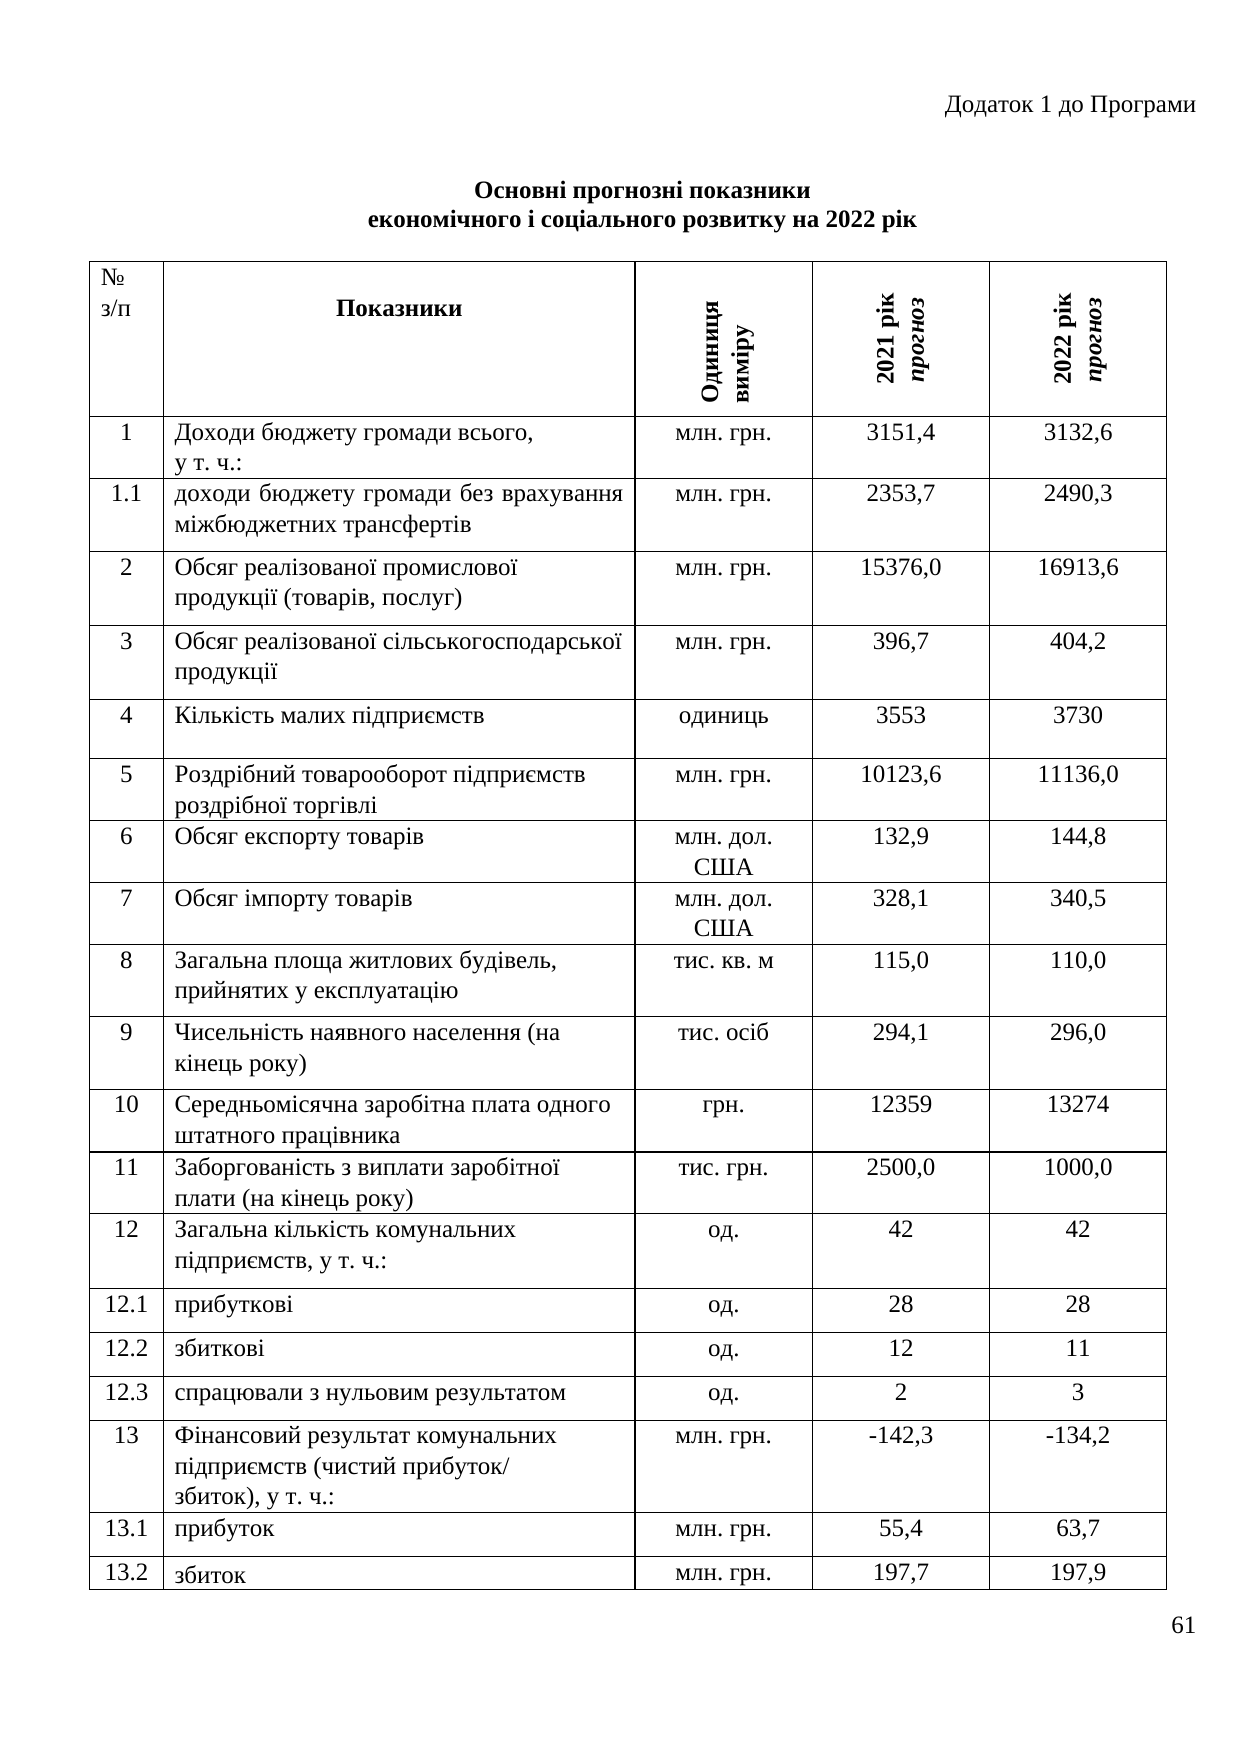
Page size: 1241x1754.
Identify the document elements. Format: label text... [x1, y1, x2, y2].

table_cell 2 [813, 1377, 989, 1419]
table_cell тис. осіб [636, 1017, 812, 1088]
table_cell 9 [90, 1017, 163, 1088]
table_cell 6 [90, 821, 163, 882]
table_cell Чисельність наявного населення (на кінець року) [164, 1017, 634, 1088]
table_cell збиткові [164, 1333, 634, 1376]
table_cell млн. грн. [636, 1421, 812, 1512]
table_cell 13.2 [90, 1557, 163, 1589]
table_cell млн. грн. [636, 417, 812, 477]
table_cell 11136,0 [990, 759, 1166, 820]
table_cell 10 [90, 1090, 163, 1151]
table_cell млн. грн. [636, 1513, 812, 1556]
table_cell Обсяг імпорту товарів [164, 883, 634, 944]
table_cell од. [636, 1289, 812, 1332]
table_cell 1 [90, 417, 163, 477]
table_cell 28 [990, 1289, 1166, 1332]
table_cell прибуток [164, 1513, 634, 1556]
table_cell Фінансовий результат комунальних підприємств (чистий прибуток/ збиток), у т. ч.: [164, 1421, 634, 1512]
table_header 2021 рік прогноз [813, 262, 989, 416]
table_cell Заборгованість з виплати заробітної плати (на кінець року) [164, 1153, 634, 1213]
table_cell млн. грн. [636, 759, 812, 820]
text Основні прогнозні показники [89, 175, 1196, 204]
table_cell 13.1 [90, 1513, 163, 1556]
table_cell одиниць [636, 700, 812, 758]
table_cell 15376,0 [813, 552, 989, 625]
table_cell млн. грн. [636, 552, 812, 625]
table_cell Загальна кількість комунальних підприємств, у т. ч.: [164, 1214, 634, 1288]
table_cell 11 [990, 1333, 1166, 1376]
table_cell млн. дол. США [636, 883, 812, 944]
table_cell 396,7 [813, 626, 989, 699]
table_cell 340,5 [990, 883, 1166, 944]
table_cell 12359 [813, 1090, 989, 1151]
table_header Одиниця виміру [636, 262, 812, 416]
text Додаток 1 до Програми [89, 89, 1196, 117]
table_cell -142,3 [813, 1421, 989, 1512]
table_cell 404,2 [990, 626, 1166, 699]
table_cell 115,0 [813, 945, 989, 1016]
table_header 2022 рік прогноз [990, 262, 1166, 416]
table_cell тис. кв. м [636, 945, 812, 1016]
table_cell 197,7 [813, 1557, 989, 1589]
table_cell збиток [164, 1557, 634, 1589]
table_cell 3132,6 [990, 417, 1166, 477]
table_cell 10123,6 [813, 759, 989, 820]
table_cell 3730 [990, 700, 1166, 758]
table_cell 5 [90, 759, 163, 820]
table_cell спрацювали з нульовим результатом [164, 1377, 634, 1419]
table_cell 2 [90, 552, 163, 625]
table_cell млн. грн. [636, 479, 812, 551]
table_cell грн. [636, 1090, 812, 1151]
table_cell 12.2 [90, 1333, 163, 1376]
table_cell 132,9 [813, 821, 989, 882]
table_cell 1000,0 [990, 1153, 1166, 1213]
table_cell 4 [90, 700, 163, 758]
table_cell 110,0 [990, 945, 1166, 1016]
table_cell 13274 [990, 1090, 1166, 1151]
table_cell 12.1 [90, 1289, 163, 1332]
table_cell 3 [990, 1377, 1166, 1419]
table_cell млн. грн. [636, 1557, 812, 1589]
table_cell 328,1 [813, 883, 989, 944]
table_cell Обсяг реалізованої сільськогосподарської продукції [164, 626, 634, 699]
table_cell млн. грн. [636, 626, 812, 699]
table_cell 144,8 [990, 821, 1166, 882]
table_cell од. [636, 1333, 812, 1376]
table_cell доходи бюджету громади без врахування міжбюджетних трансфертів [164, 479, 634, 551]
table_cell 63,7 [990, 1513, 1166, 1556]
table_cell -134,2 [990, 1421, 1166, 1512]
table_cell млн. дол. США [636, 821, 812, 882]
table_header № з/п [90, 262, 163, 416]
table_cell 296,0 [990, 1017, 1166, 1088]
table_cell 2490,3 [990, 479, 1166, 551]
table_cell 3 [90, 626, 163, 699]
table_cell Кількість малих підприємств [164, 700, 634, 758]
text економічного і соціального розвитку на 2022 рік [89, 204, 1196, 232]
table_cell 3553 [813, 700, 989, 758]
table_cell 197,9 [990, 1557, 1166, 1589]
table_cell Середньомісячна заробітна плата одного штатного працівника [164, 1090, 634, 1151]
table_cell 16913,6 [990, 552, 1166, 625]
table_cell 12 [90, 1214, 163, 1288]
table_cell од. [636, 1377, 812, 1419]
table_cell 2353,7 [813, 479, 989, 551]
table_cell 28 [813, 1289, 989, 1332]
table_cell 11 [90, 1153, 163, 1213]
table_cell Загальна площа житлових будівель, прийнятих у експлуатацію [164, 945, 634, 1016]
table_cell од. [636, 1214, 812, 1288]
table_cell тис. грн. [636, 1153, 812, 1213]
table_cell 12 [813, 1333, 989, 1376]
table_cell прибуткові [164, 1289, 634, 1332]
table_cell Доходи бюджету громади всього, у т. ч.: [164, 417, 634, 477]
table_cell 8 [90, 945, 163, 1016]
table_cell 3151,4 [813, 417, 989, 477]
table_cell 2500,0 [813, 1153, 989, 1213]
table_cell 55,4 [813, 1513, 989, 1556]
table_cell Обсяг реалізованої промислової продукції (товарів, послуг) [164, 552, 634, 625]
table_cell 42 [990, 1214, 1166, 1288]
table_cell 12.3 [90, 1377, 163, 1419]
table_cell 294,1 [813, 1017, 989, 1088]
table_header Показники [164, 262, 634, 416]
table_cell 1.1 [90, 479, 163, 551]
table_cell Обсяг експорту товарів [164, 821, 634, 882]
table_cell 42 [813, 1214, 989, 1288]
table_cell 7 [90, 883, 163, 944]
table_cell Роздрібний товарооборот підприємств роздрібної торгівлі [164, 759, 634, 820]
table_cell 13 [90, 1421, 163, 1512]
